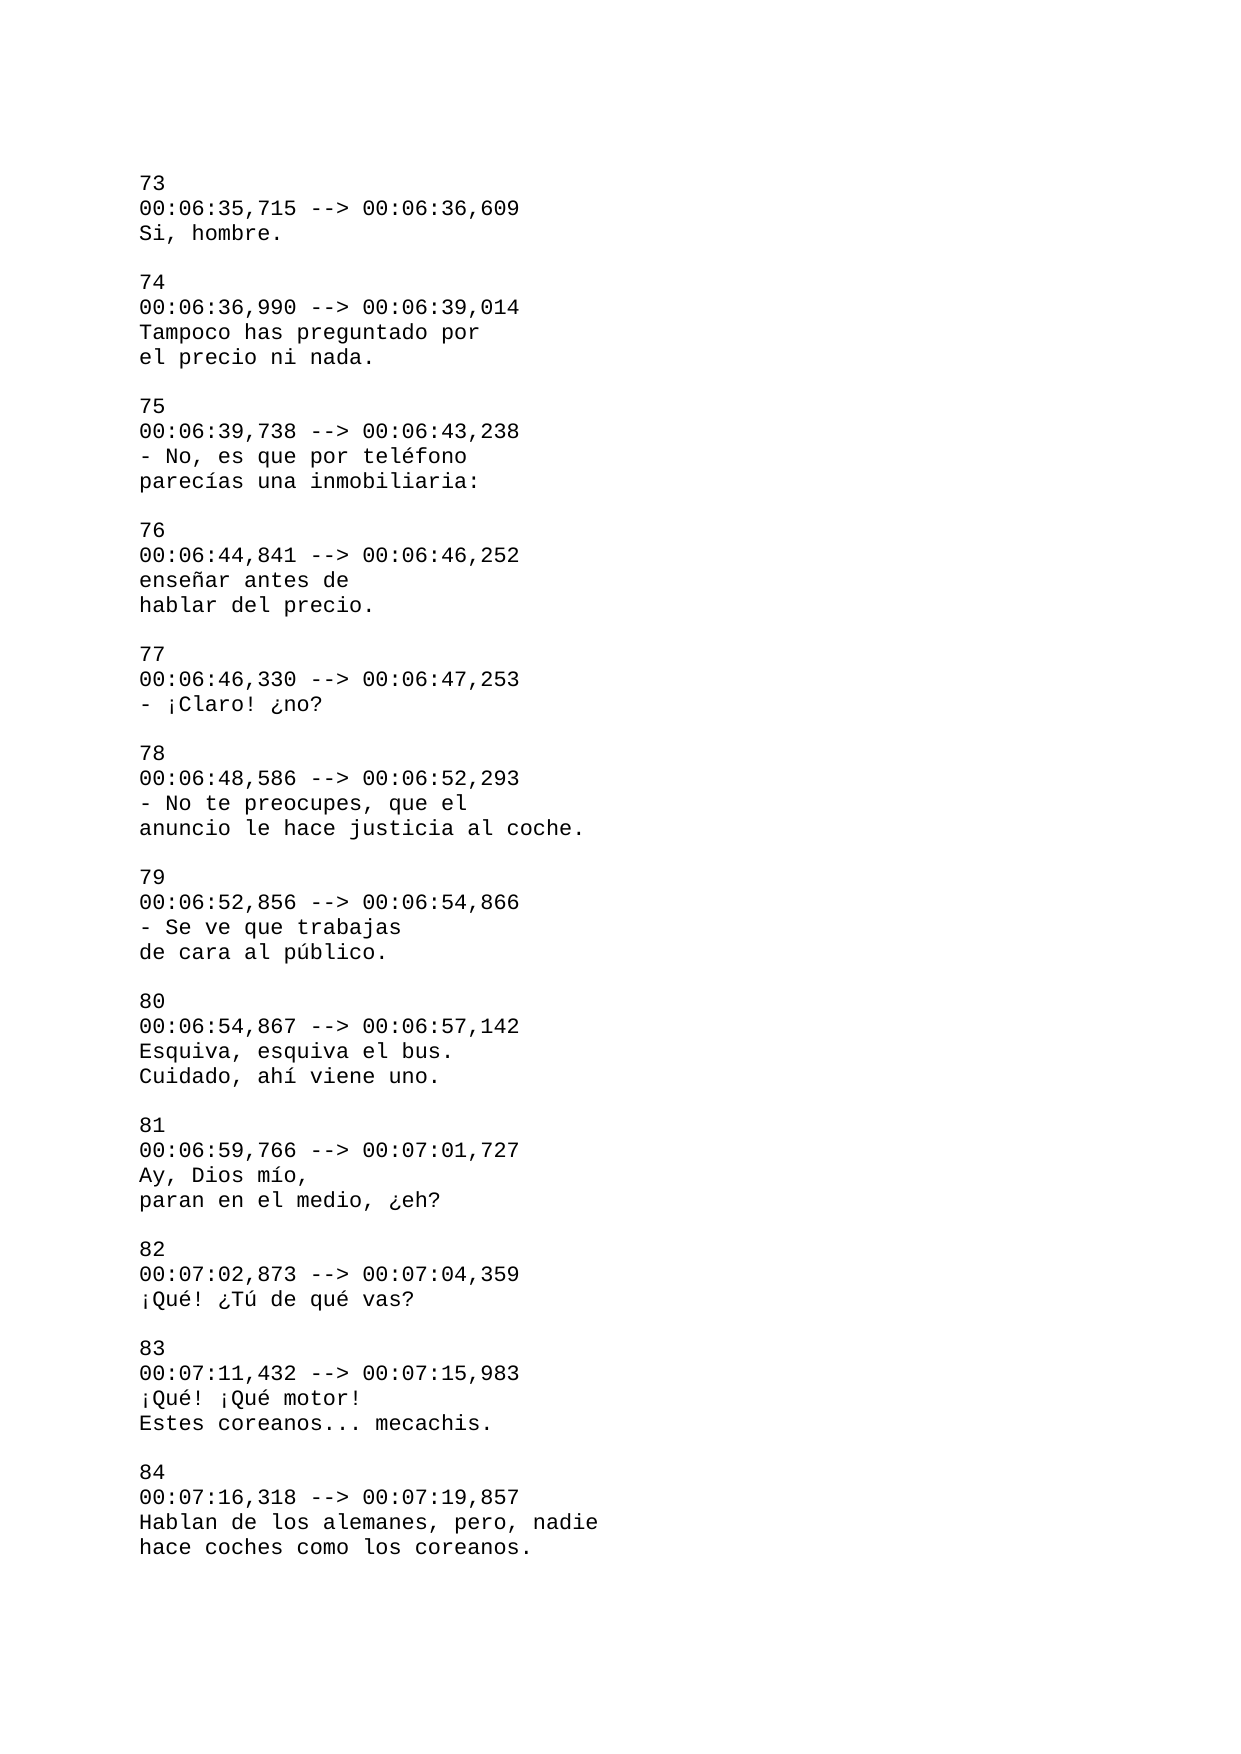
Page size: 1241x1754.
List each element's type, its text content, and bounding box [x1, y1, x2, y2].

text Estes coreanos... mecachis. [139, 1412, 1101, 1437]
text anuncio le hace justicia al coche. [139, 817, 1101, 842]
text - Se ve que trabajas [139, 916, 1101, 941]
text 00:07:16,318 --> 00:07:19,857 [139, 1486, 1101, 1511]
text ¡Qué! ¡Qué motor! [139, 1387, 1101, 1412]
text ¡Qué! ¿Tú de qué vas? [139, 1288, 1101, 1313]
text 00:06:44,841 --> 00:06:46,252 [139, 544, 1101, 569]
text 00:06:54,867 --> 00:06:57,142 [139, 1015, 1101, 1040]
text - No te preocupes, que el [139, 792, 1101, 817]
text el precio ni nada. [139, 346, 1101, 371]
text 74 [139, 272, 1101, 296]
text 83 [139, 1338, 1101, 1362]
text - ¡Claro! ¿no? [139, 693, 1101, 718]
text - No, es que por teléfono [139, 445, 1101, 470]
text 82 [139, 1238, 1101, 1263]
text 00:06:36,990 --> 00:06:39,014 [139, 296, 1101, 321]
text de cara al público. [139, 941, 1101, 966]
text Cuidado, ahí viene uno. [139, 1065, 1101, 1090]
text 00:06:59,766 --> 00:07:01,727 [139, 1139, 1101, 1164]
text paran en el medio, ¿eh? [139, 1189, 1101, 1214]
text hablar del precio. [139, 594, 1101, 619]
text 80 [139, 991, 1101, 1015]
text 00:06:39,738 --> 00:06:43,238 [139, 420, 1101, 445]
text 78 [139, 743, 1101, 767]
text Ay, Dios mío, [139, 1164, 1101, 1189]
text 75 [139, 396, 1101, 420]
text Esquiva, esquiva el bus. [139, 1040, 1101, 1065]
text 00:06:48,586 --> 00:06:52,293 [139, 767, 1101, 792]
text 79 [139, 867, 1101, 891]
text 00:07:11,432 --> 00:07:15,983 [139, 1362, 1101, 1387]
text Hablan de los alemanes, pero, nadie [139, 1511, 1101, 1536]
text 76 [139, 519, 1101, 544]
text 00:06:52,856 --> 00:06:54,866 [139, 891, 1101, 916]
text 00:06:35,715 --> 00:06:36,609 [139, 197, 1101, 222]
text 00:07:02,873 --> 00:07:04,359 [139, 1263, 1101, 1288]
text enseñar antes de [139, 569, 1101, 594]
text parecías una inmobiliaria: [139, 470, 1101, 495]
text 77 [139, 643, 1101, 668]
text hace coches como los coreanos. [139, 1536, 1101, 1561]
text 81 [139, 1114, 1101, 1139]
text Si, hombre. [139, 222, 1101, 247]
text 84 [139, 1462, 1101, 1486]
text Tampoco has preguntado por [139, 321, 1101, 346]
text 00:06:46,330 --> 00:06:47,253 [139, 668, 1101, 693]
text 73 [139, 172, 1101, 197]
